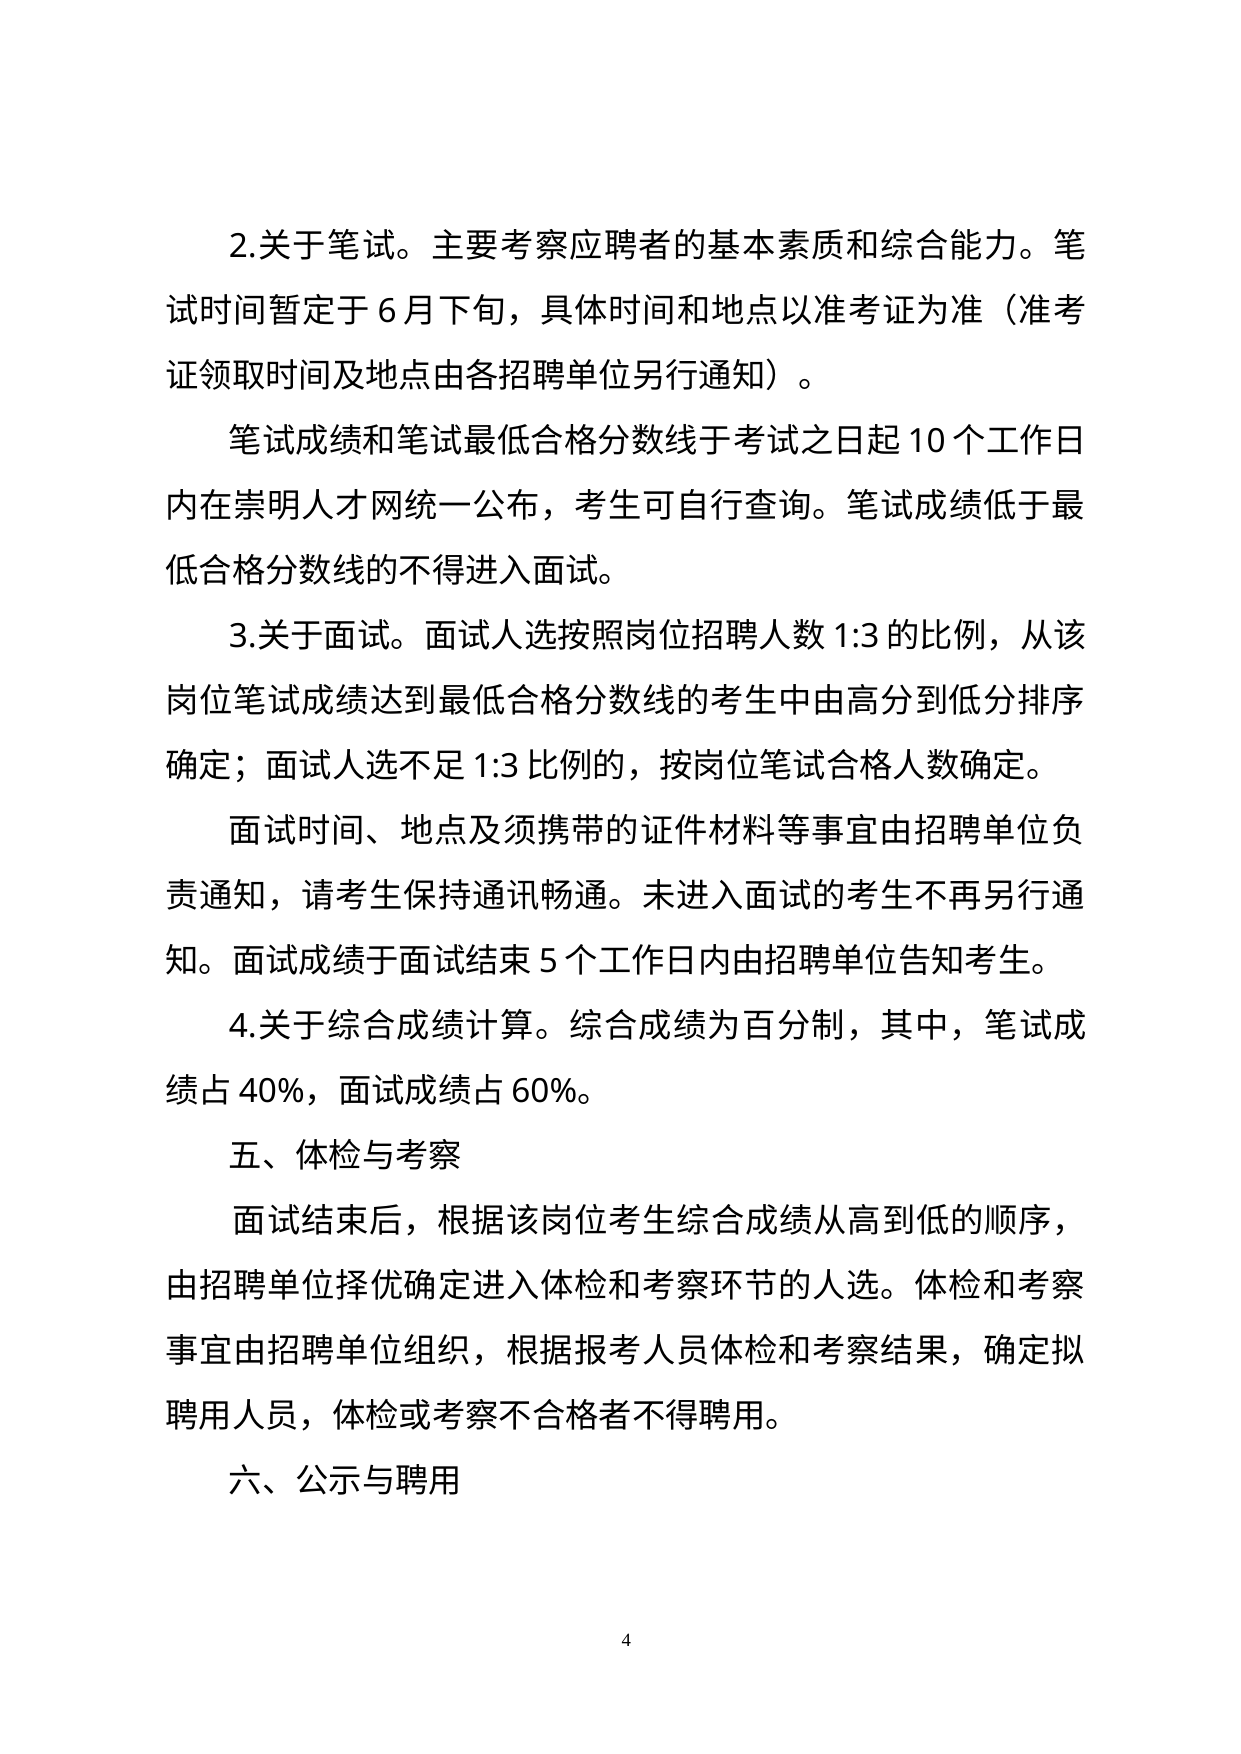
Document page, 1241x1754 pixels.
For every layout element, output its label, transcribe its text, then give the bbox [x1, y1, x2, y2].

text 3.关于面试。面试人选按照岗位招聘人数1:3的比例，从该岗位笔试成绩达到最低合格分数线的考生中由高分到低分排序确定；面试人选不足1:3比例的，按岗位笔试合格人数确定。 [165, 601, 1087, 796]
text 六、公示与聘用 [165, 1446, 1087, 1511]
text 五、体检与考察 [165, 1121, 1087, 1186]
text 面试结束后，根据该岗位考生综合成绩从高到低的顺序，由招聘单位择优确定进入体检和考察环节的人选。体检和考察事宜由招聘单位组织，根据报考人员体检和考察结果，确定拟聘用人员，体检或考察不合格者不得聘用。 [165, 1186, 1087, 1446]
text 4.关于综合成绩计算。综合成绩为百分制，其中，笔试成绩占40%，面试成绩占60%。 [165, 991, 1087, 1121]
text 2.关于笔试。主要考察应聘者的基本素质和综合能力。笔试时间暂定于6月下旬，具体时间和地点以准考证为准（准考证领取时间及地点由各招聘单位另行通知）。 [165, 211, 1087, 406]
text 面试时间、地点及须携带的证件材料等事宜由招聘单位负责通知，请考生保持通讯畅通。未进入面试的考生不再另行通知。面试成绩于面试结束5个工作日内由招聘单位告知考生。 [165, 796, 1087, 991]
text 笔试成绩和笔试最低合格分数线于考试之日起10个工作日内在崇明人才网统一公布，考生可自行查询。笔试成绩低于最低合格分数线的不得进入面试。 [165, 406, 1087, 601]
